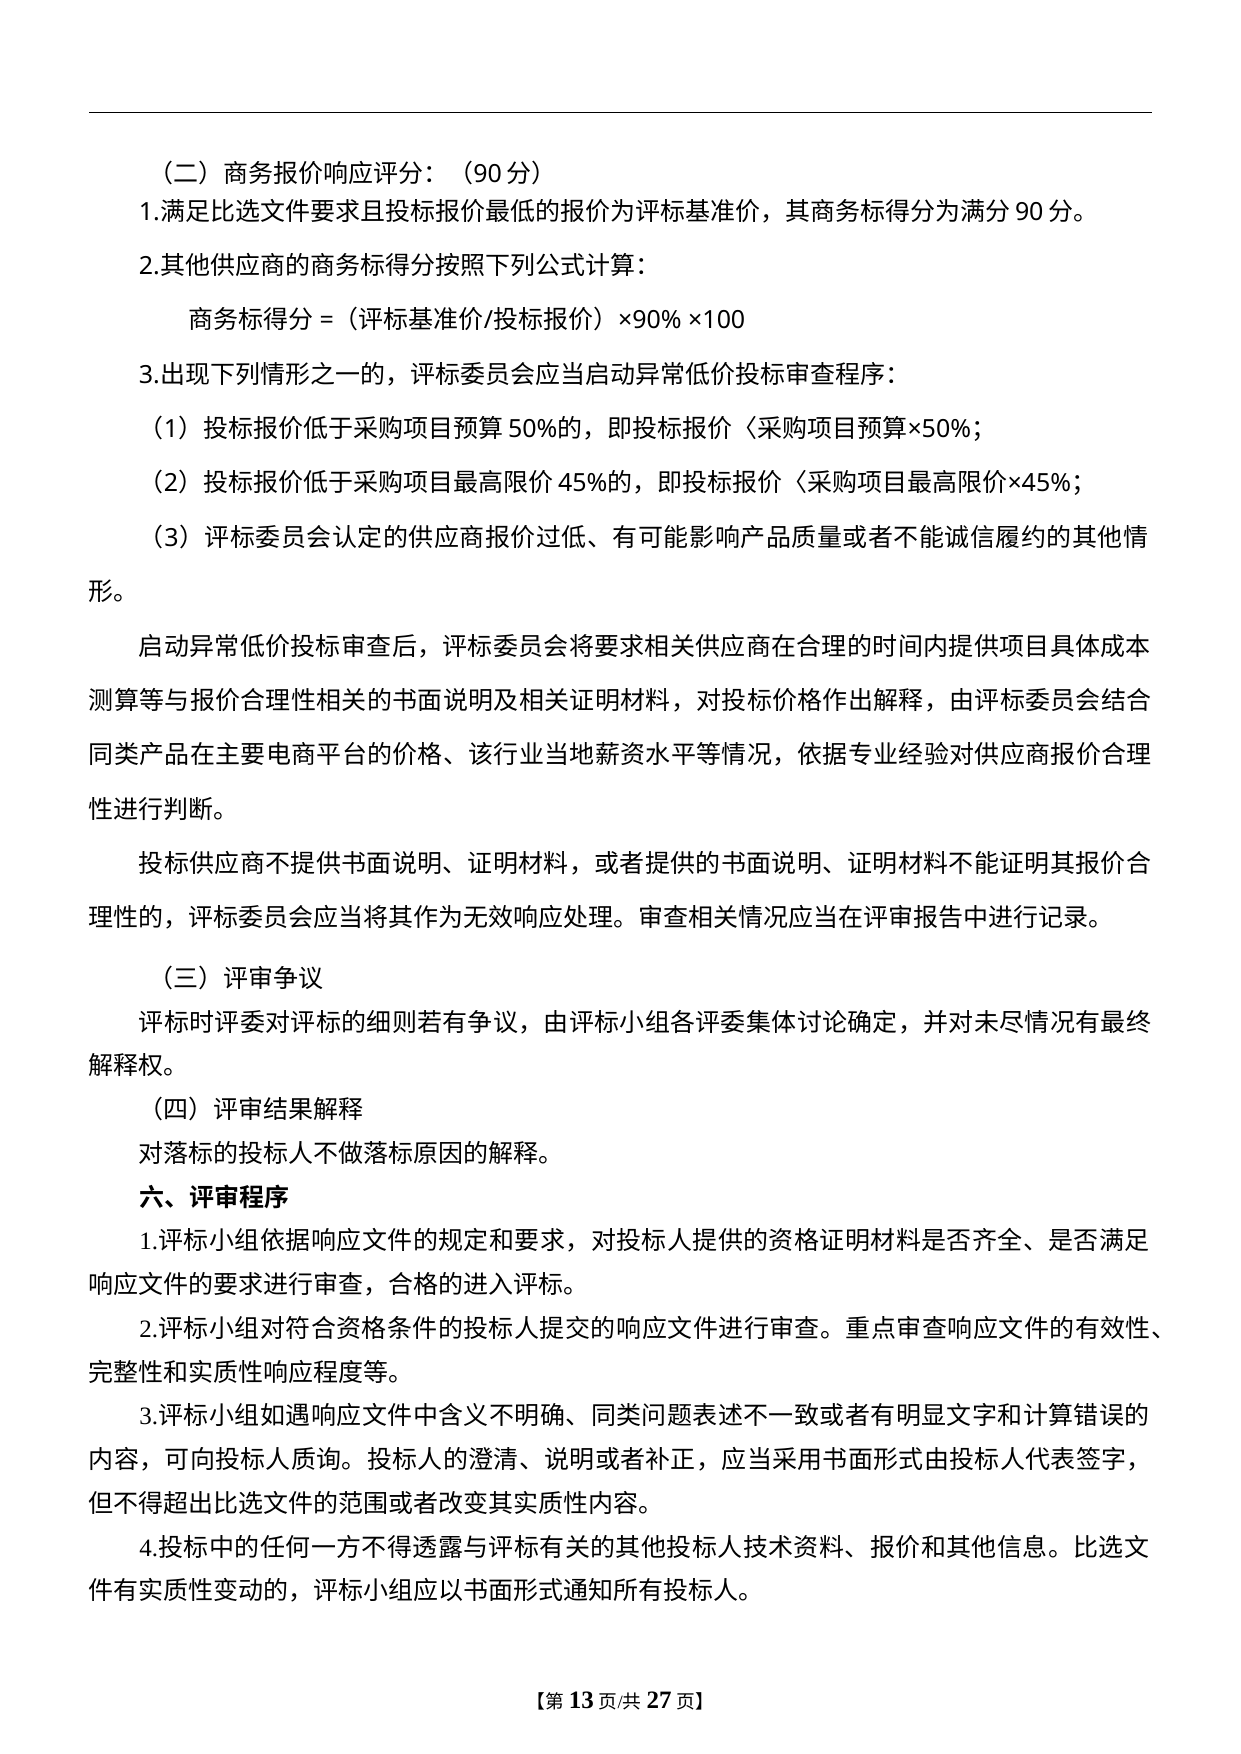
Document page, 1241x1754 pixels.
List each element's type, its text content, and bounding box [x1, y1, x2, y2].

text 3.出现下列情形之一的，评标委员会应当启动异常低价投标审查程序： [89, 354, 1152, 390]
text （2）投标报价低于采购项目最高限价45%的，即投标报价〈采购项目最高限价×45%； [89, 463, 1152, 499]
text 六、评审程序 [89, 1171, 1152, 1215]
text 启动异常低价投标审查后，评标委员会将要求相关供应商在合理的时间内提供项目具体成本测算等与报价合理性相关的书面说明及相关证明材料，对投标价格作出解释，由评标委员会结合同类产品在主要电商平台的价格、该行业当地薪资水平等情况，依据专业经验对供应商报价合理性进行判断。 [89, 626, 1152, 825]
text 1.满足比选文件要求且投标报价最低的报价为评标基准价，其商务标得分为满分90分。 [89, 191, 1152, 227]
text 2.评标小组对符合资格条件的投标人提交的响应文件进行审查。重点审查响应文件的有效性、完整性和实质性响应程度等。 [89, 1302, 1152, 1390]
text （二）商务报价响应评分：（90分） [89, 147, 1152, 191]
text 3.评标小组如遇响应文件中含义不明确、同类问题表述不一致或者有明显文字和计算错误的内容，可向投标人质询。投标人的澄清、说明或者补正，应当采用书面形式由投标人代表签字，但不得超出比选文件的范围或者改变其实质性内容。 [89, 1390, 1152, 1521]
text 1.评标小组依据响应文件的规定和要求，对投标人提供的资格证明材料是否齐全、是否满足响应文件的要求进行审查，合格的进入评标。 [89, 1215, 1152, 1302]
text （3）评标委员会认定的供应商报价过低、有可能影响产品质量或者不能诚信履约的其他情形。 [89, 517, 1152, 608]
text 商务标得分 =（评标基准价/投标报价）×90% ×100 [89, 300, 1152, 336]
text 投标供应商不提供书面说明、证明材料，或者提供的书面说明、证明材料不能证明其报价合理性的，评标委员会应当将其作为无效响应处理。审查相关情况应当在评审报告中进行记录。 [89, 843, 1152, 934]
text 4.投标中的任何一方不得透露与评标有关的其他投标人技术资料、报价和其他信息。比选文件有实质性变动的，评标小组应以书面形式通知所有投标人。 [89, 1521, 1152, 1608]
text 对落标的投标人不做落标原因的解释。 [89, 1127, 1152, 1171]
text （三）评审争议 [89, 952, 1152, 996]
text 评标时评委对评标的细则若有争议，由评标小组各评委集体讨论确定，并对未尽情况有最终解释权。 [89, 996, 1152, 1083]
text 2.其他供应商的商务标得分按照下列公式计算： [89, 245, 1152, 282]
text （1）投标报价低于采购项目预算50%的，即投标报价〈采购项目预算×50%； [89, 408, 1152, 445]
text （四）评审结果解释 [89, 1083, 1152, 1127]
